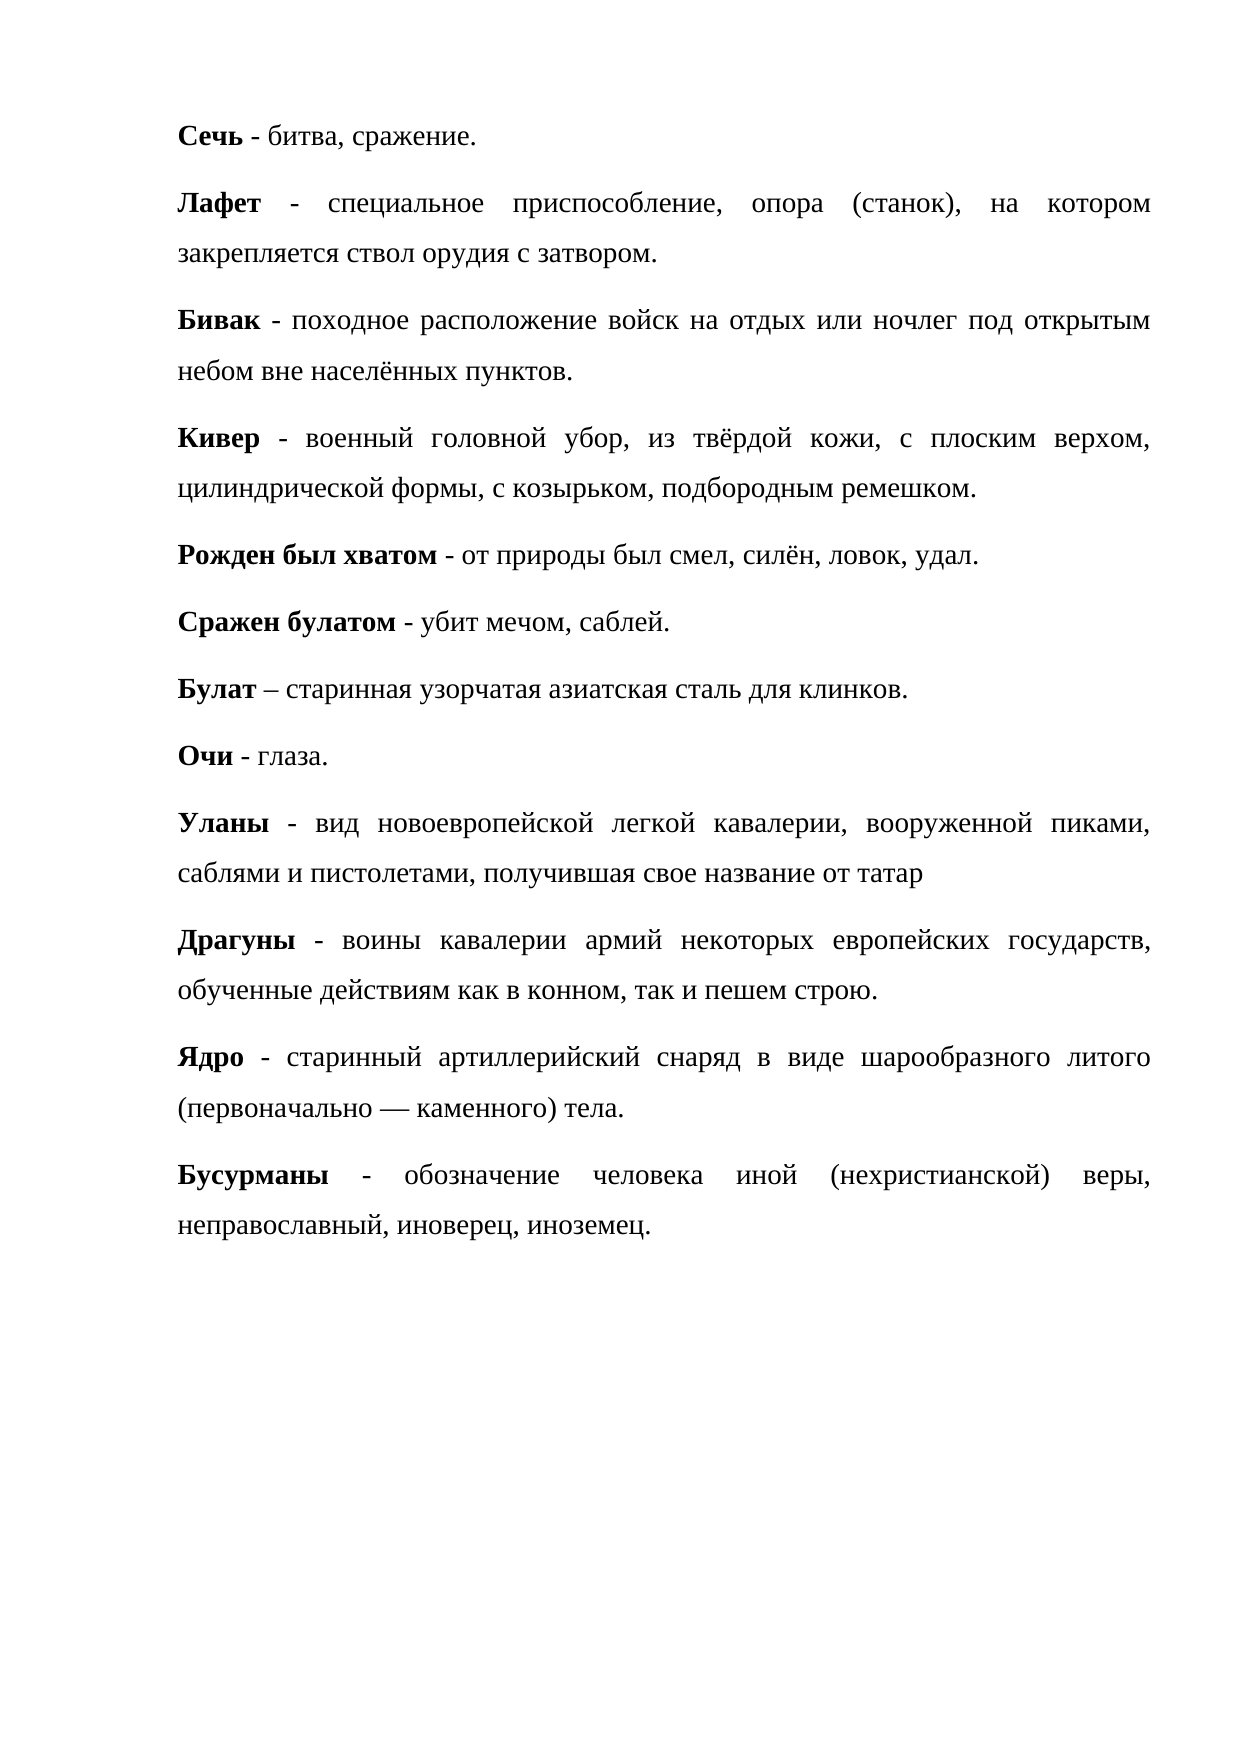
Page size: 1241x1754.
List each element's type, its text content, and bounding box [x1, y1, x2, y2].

text Рожден был хватом - от природы был смел, силён, ловок, удал. [177, 537, 1152, 571]
text Бусурманы - обозначение человека иной (нехристианской) веры, неправославный, иноверец, иноземец. [177, 1157, 1152, 1241]
text Уланы - вид новоевропейской легкой кавалерии, вооруженной пиками, саблями и пистолетами, получившая свое название от татар [177, 805, 1152, 889]
text Сражен булатом - убит мечом, саблей. [177, 604, 1152, 637]
text Драгуны - воины кавалерии армий некоторых европейских государств, обученные действиям как в конном, так и пешем строю. [177, 922, 1152, 1006]
text Бивак - походное расположение войск на отдых или ночлег под открытым небом вне населённых пунктов. [177, 302, 1152, 386]
text Булат – старинная узорчатая азиатская сталь для клинков. [177, 671, 1152, 704]
text Очи - глаза. [177, 738, 1152, 771]
text Ядро - старинный артиллерийский снаряд в виде шарообразного литого (первоначально — каменного) тела. [177, 1039, 1152, 1123]
text Лафет - специальное приспособление, опора (станок), на котором закрепляется ствол орудия с затвором. [177, 185, 1152, 269]
text Сечь - битва, сражение. [177, 118, 1152, 152]
text Кивер - военный головной убор, из твёрдой кожи, с плоским верхом, цилиндрической формы, с козырьком, подбородным ремешком. [177, 420, 1152, 503]
